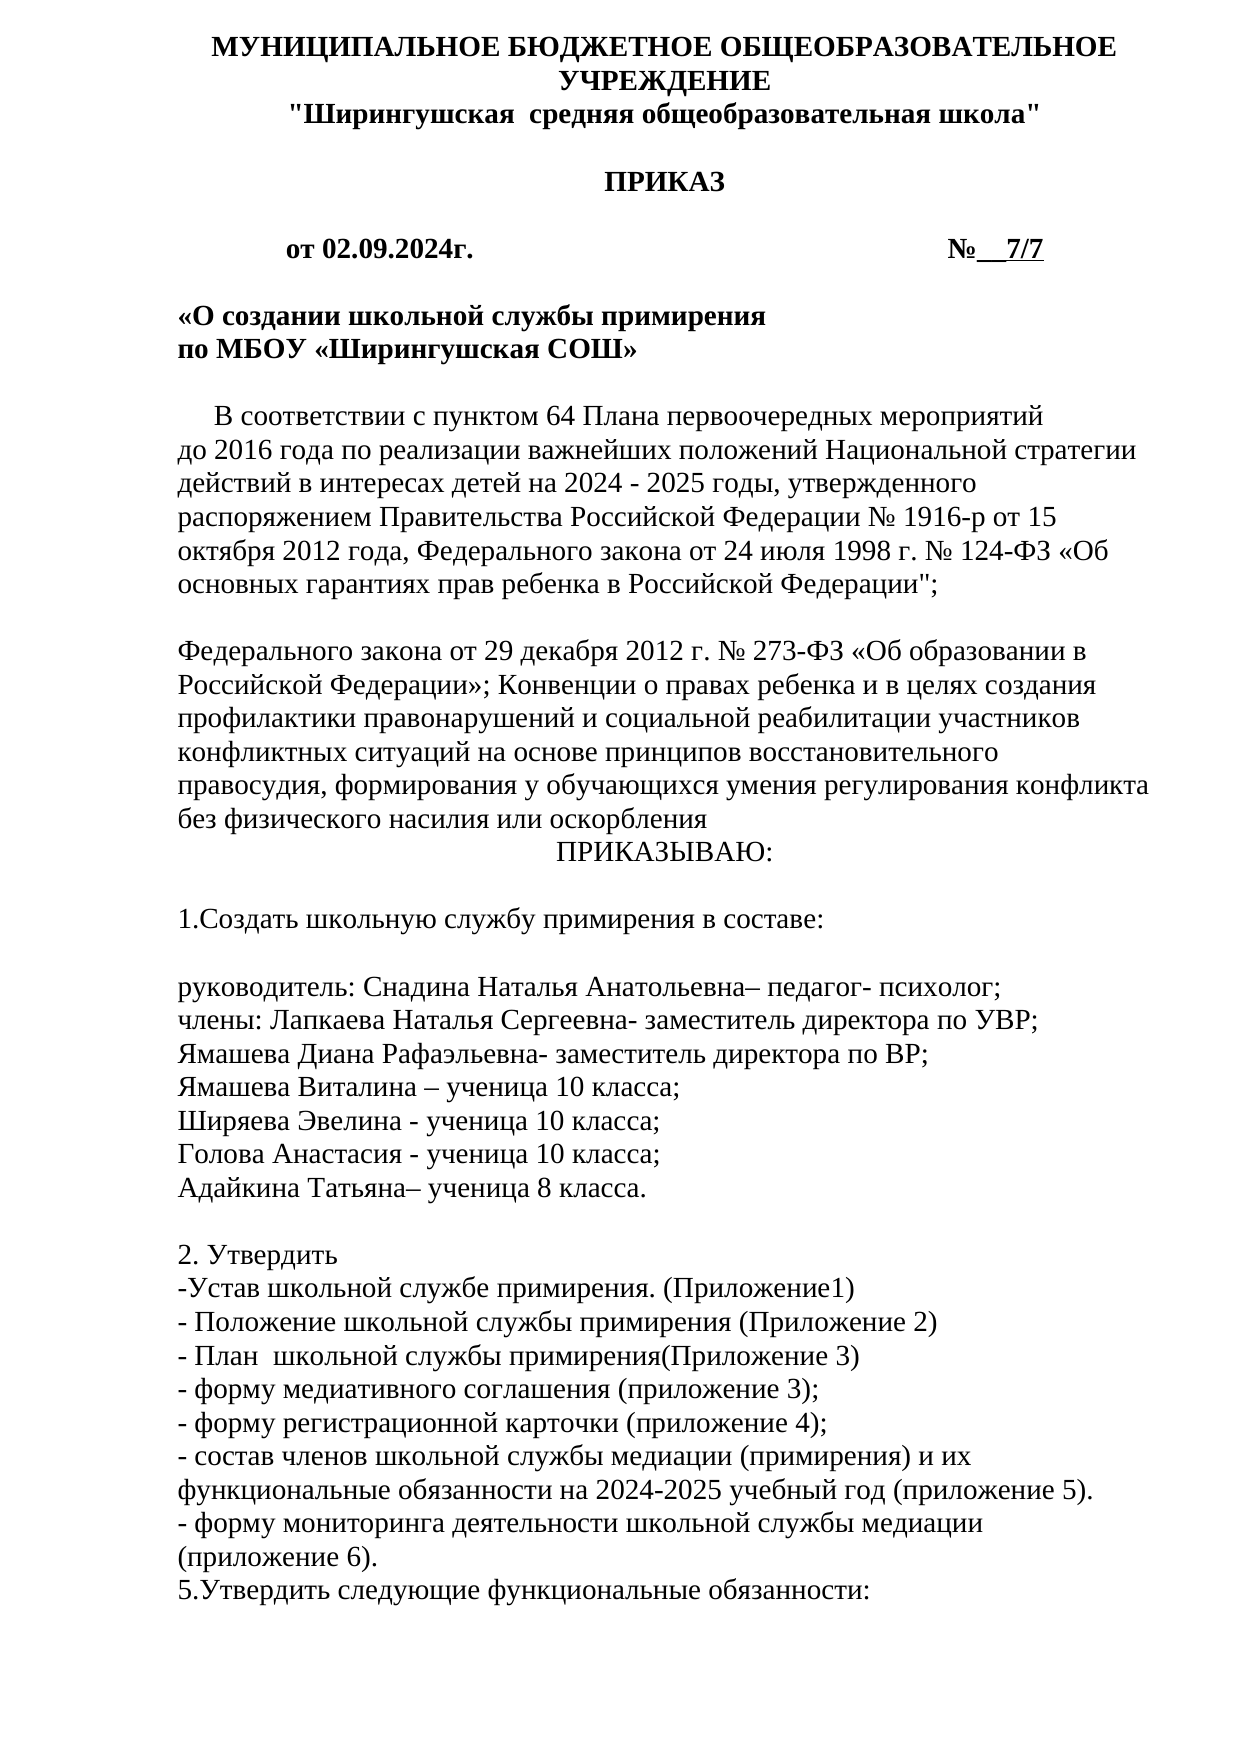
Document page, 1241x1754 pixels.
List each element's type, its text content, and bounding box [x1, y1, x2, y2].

text В соответствии с пунктом 64 Плана первоочередных мероприятий до 2016 года по реализации важнейших положений Национальной стратегии действий в интересах детей на 2024 - 2025 годы, утвержденного распоряжением Правительства Российской Федерации № 1916-р от 15 октября 2012 года, Федерального закона от 24 июля 1998 г. № 124-ФЗ «Об основных гарантиях прав ребенка в Российской Федерации"; [177, 398, 1152, 600]
text Ямашева Виталина – ученица 10 класса; [177, 1069, 1152, 1103]
text -Устав школьной службе примирения. (Приложение1) [177, 1271, 1152, 1304]
text - форму регистрационной карточки (приложение 4); [177, 1405, 1152, 1438]
text - План школьной службы примирения(Приложение 3) [177, 1338, 1152, 1371]
text - состав членов школьной службы медиации (примирения) и их функциональные обязанности на 2024-2025 учебный год (приложение 5). [177, 1438, 1152, 1505]
text по МБОУ «Ширингушская СОШ» [177, 331, 1152, 365]
text от 02.09.2024г. №__7/7 [177, 231, 1152, 264]
text - Положение школьной службы примирения (Приложение 2) [177, 1304, 1152, 1338]
text - форму медиативного соглашения (приложение 3); [177, 1371, 1152, 1405]
text руководитель: Снадина Наталья Анатольевна– педагог- психолог; [177, 969, 1152, 1002]
text члены: Лапкаева Наталья Сергеевна- заместитель директора по УВР; [177, 1002, 1152, 1036]
text 1.Создать школьную службу примирения в составе: [177, 902, 1152, 935]
text МУНИЦИПАЛЬНОЕ БЮДЖЕТНОЕ ОБЩЕОБРАЗОВАТЕЛЬНОЕ УЧРЕЖДЕНИЕ [177, 29, 1152, 97]
text "Ширингушская средняя общеобразовательная школа" [177, 97, 1152, 130]
text Ямашева Диана Рафаэльевна- заместитель директора по ВР; [177, 1036, 1152, 1069]
text Голова Анастасия - ученица 10 класса; [177, 1136, 1152, 1170]
text «О создании школьной службы примирения [177, 298, 1152, 331]
text ПРИКАЗ [177, 164, 1152, 197]
text Ширяева Эвелина - ученица 10 класса; [177, 1103, 1152, 1136]
text ПРИКАЗЫВАЮ: [177, 834, 1152, 868]
text 2. Утвердить [177, 1237, 1152, 1271]
text Адайкина Татьяна– ученица 8 класса. [177, 1170, 1152, 1203]
text 5.Утвердить следующие функциональные обязанности: [177, 1572, 1152, 1606]
text - форму мониторинга деятельности школьной службы медиации (приложение 6). [177, 1505, 1152, 1572]
text Федерального закона от 29 декабря 2012 г. № 273-ФЗ «Об образовании в Российской Федерации»; Конвенции о правах ребенка и в целях создания профилактики правонарушений и социальной реабилитации участников конфликтных ситуаций на основе принципов восстановительного правосудия, формирования у обучающихся умения регулирования конфликта без физического насилия или оскорбления [177, 633, 1152, 834]
